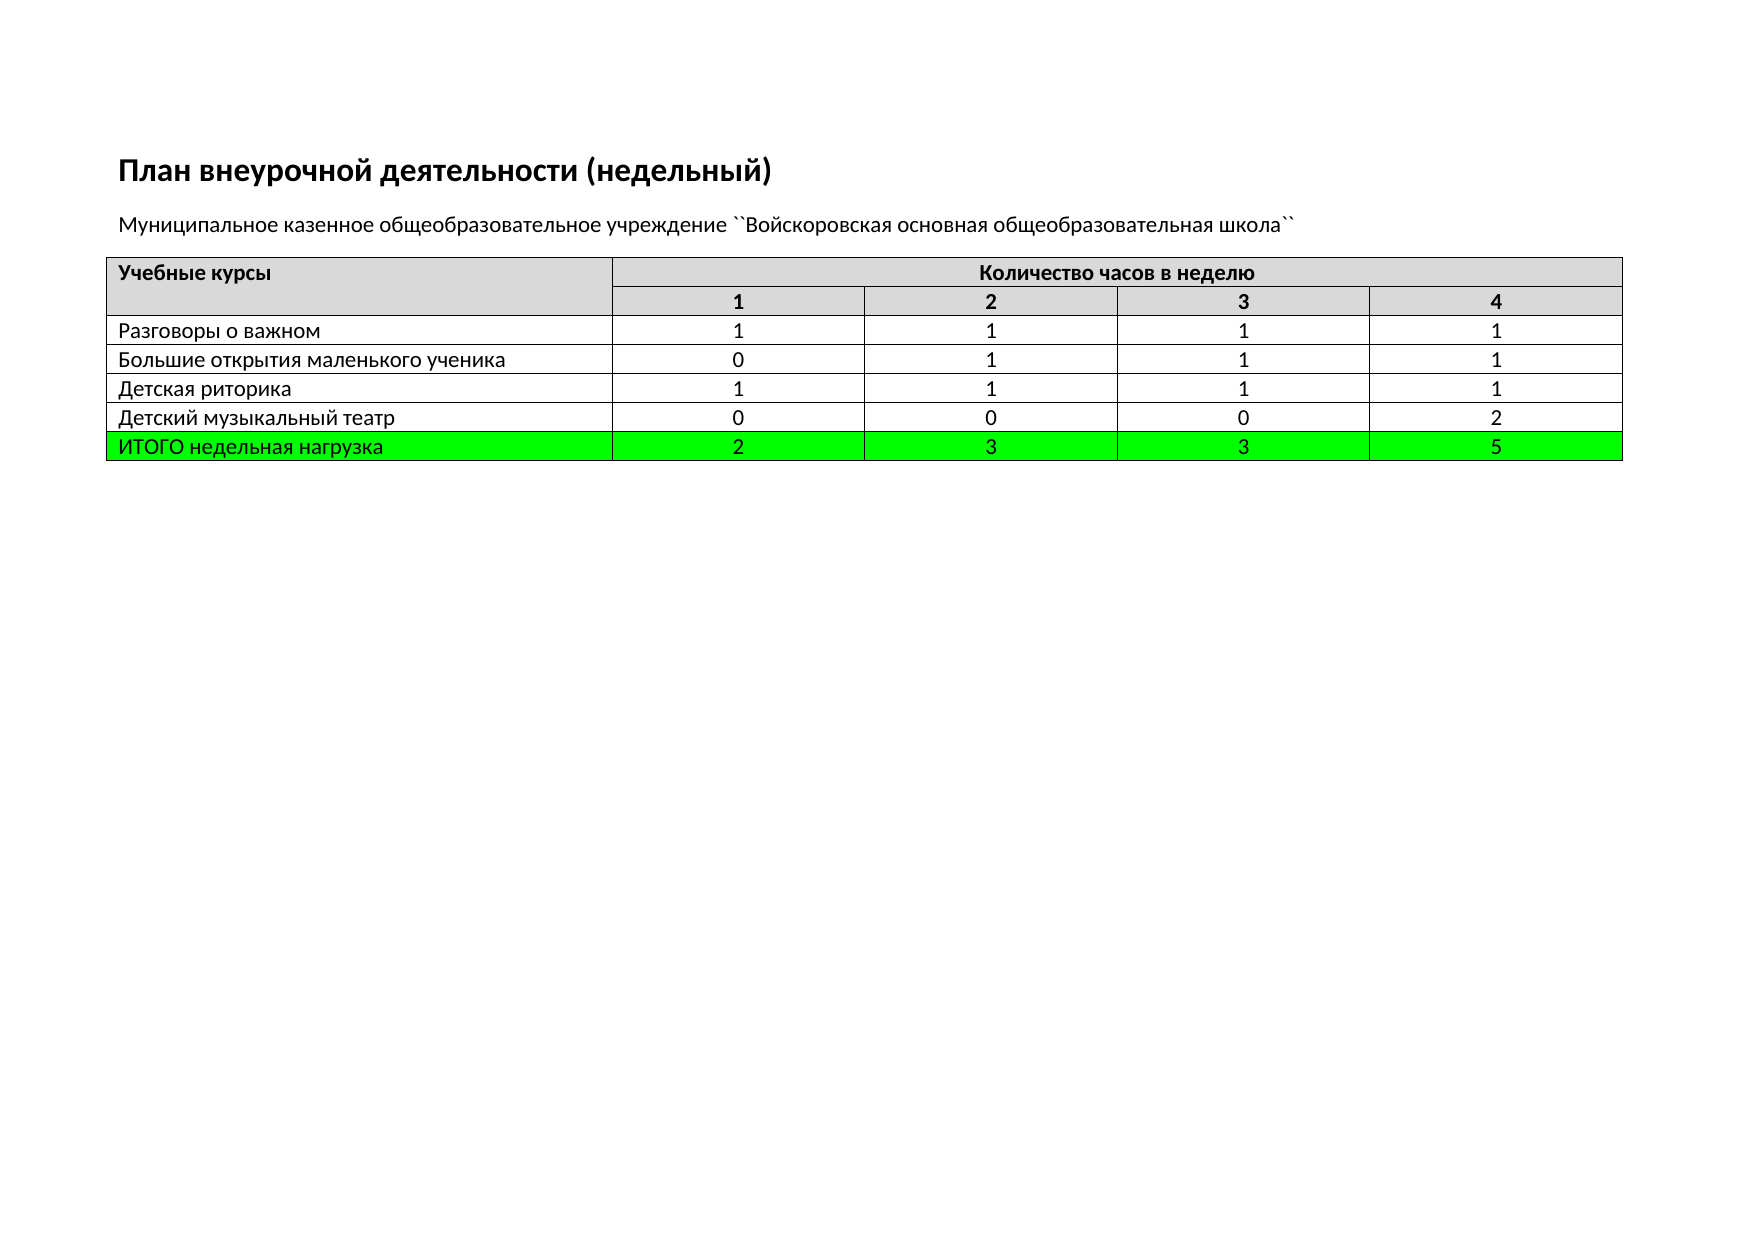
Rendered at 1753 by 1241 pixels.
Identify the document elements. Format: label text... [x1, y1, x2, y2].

table_cell 0 [1118, 403, 1369, 431]
table_cell 2 [613, 432, 864, 460]
table_cell Большие открытия маленького ученика [107, 345, 612, 373]
table_cell 1 [1370, 374, 1622, 402]
table_header Количество часов в неделю [613, 258, 1622, 286]
table_cell 1 [613, 316, 864, 344]
table_cell 0 [613, 345, 864, 373]
table_cell 1 [1118, 316, 1369, 344]
table_cell ИТОГО недельная нагрузка [107, 432, 612, 460]
table_cell 3 [1118, 287, 1369, 315]
table_cell Разговоры о важном [107, 316, 612, 344]
table_cell 3 [865, 432, 1117, 460]
text План внеурочной деятельности (недельный) [118, 149, 1634, 190]
table_cell 5 [1370, 432, 1622, 460]
table_cell 2 [1370, 403, 1622, 431]
table_cell 4 [1370, 287, 1622, 315]
table_cell 1 [613, 374, 864, 402]
table_cell 2 [865, 287, 1117, 315]
table_cell Детский музыкальный театр [107, 403, 612, 431]
table_cell 1 [865, 316, 1117, 344]
table_cell 1 [865, 345, 1117, 373]
table_cell 1 [1370, 316, 1622, 344]
table_cell 1 [613, 287, 864, 315]
table_cell 3 [1118, 432, 1369, 460]
table_cell 1 [1118, 345, 1369, 373]
table_cell 1 [1370, 345, 1622, 373]
table_header Учебные курсы [107, 258, 612, 315]
table_cell Детская риторика [107, 374, 612, 402]
table_cell 0 [865, 403, 1117, 431]
table_cell 1 [1118, 374, 1369, 402]
table_cell 0 [613, 403, 864, 431]
text Муниципальное казенное общеобразовательное учреждение ``Войскоровская основная общеобразовательная школа`` [118, 210, 1634, 238]
table_cell 1 [865, 374, 1117, 402]
